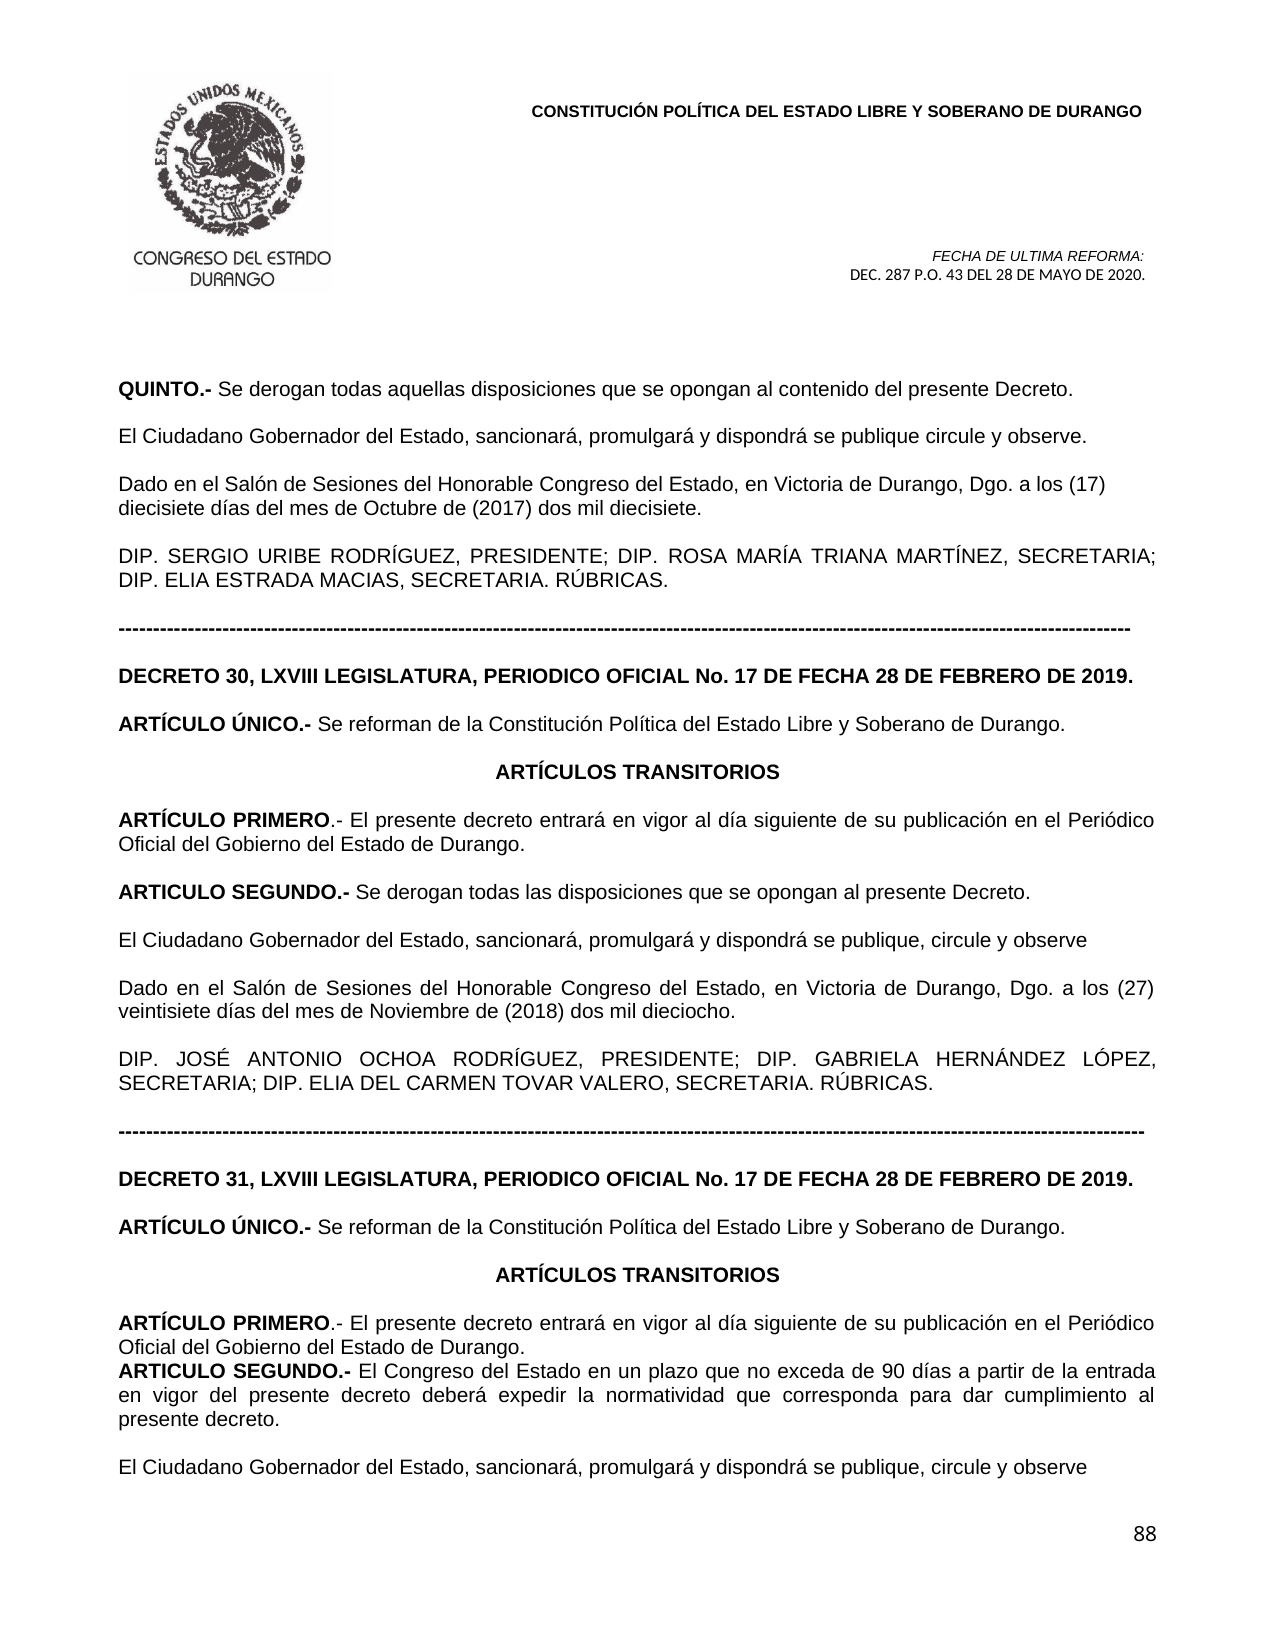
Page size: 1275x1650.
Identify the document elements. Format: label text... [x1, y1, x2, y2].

picture [129, 73, 333, 293]
text DIP. SERGIO URIBE RODRÍGUEZ, PRESIDENTE; DIP. Rosa maría Triana martínez, SECRETARIa; DIP. Elia estrada macias, SECRETARIA. RÚBRICAS. [118, 544, 1157, 592]
text ARTÍCULO PRIMERO.- El presente decreto entrará en vigor al día siguiente de su publicación en el Periódico Oficial del Gobierno del Estado de Durango. [118, 808, 1157, 856]
text -------------------------------------------------------------------------------------------------------------------------------------------------- [118, 616, 1157, 640]
text ARTÍCULO ÚNICO.- Se reforman de la Constitución Política del Estado Libre y Soberano de Durango. [118, 712, 1157, 736]
text El Ciudadano Gobernador del Estado, sancionará, promulgará y dispondrá se publique circule y observe. [118, 424, 1157, 448]
text DECRETO 31, LXVIII LEGISLATURA, PERIODICO OFICIAL No. 17 DE FECHA 28 DE FEBRERO DE 2019. [118, 1167, 1157, 1191]
text ARTÍCULO PRIMERO.- El presente decreto entrará en vigor al día siguiente de su publicación en el Periódico Oficial del Gobierno del Estado de Durango. [118, 1311, 1157, 1359]
text ---------------------------------------------------------------------------------------------------------------------------------------------------- [118, 1119, 1157, 1143]
text ARTÍCULO ÚNICO.- Se reforman de la Constitución Política del Estado Libre y Soberano de Durango. [118, 1215, 1157, 1239]
text ARTÍCULOS TRANSITORIOS [118, 1263, 1157, 1287]
text ARTÍCULOS TRANSITORIOS [118, 760, 1157, 784]
text El Ciudadano Gobernador del Estado, sancionará, promulgará y dispondrá se publique, circule y observe [118, 927, 1157, 951]
text DIP. josé antonio ochoa rodríguez, PRESIDENTE; DIP. gabriela hernández lópez, SECRETARIa; DIP. elia del carmen tovar valero, SECRETARIa. RÚBRICAS. [118, 1047, 1157, 1095]
text DECRETO 30, LXVIII LEGISLATURA, PERIODICO OFICIAL No. 17 DE FECHA 28 DE FEBRERO DE 2019. [118, 664, 1157, 688]
text QUINTO.- Se derogan todas aquellas disposiciones que se opongan al contenido del presente Decreto. [118, 376, 1157, 400]
text El Ciudadano Gobernador del Estado, sancionará, promulgará y dispondrá se publique, circule y observe [118, 1454, 1157, 1478]
text ARTICULO SEGUNDO.- El Congreso del Estado en un plazo que no exceda de 90 días a partir de la entrada en vigor del presente decreto deberá expedir la normatividad que corresponda para dar cumplimiento al presente decreto. [118, 1359, 1157, 1431]
text ARTICULO SEGUNDO.- Se derogan todas las disposiciones que se opongan al presente Decreto. [118, 879, 1157, 903]
text Dado en el Salón de Sesiones del Honorable Congreso del Estado, en Victoria de Durango, Dgo. a los (27) veintisiete días del mes de Noviembre de (2018) dos mil dieciocho. [118, 975, 1157, 1023]
text Dado en el Salón de Sesiones del Honorable Congreso del Estado, en Victoria de Durango, Dgo. a los (17) diecisiete días del mes de Octubre de (2017) dos mil diecisiete. [118, 472, 1157, 520]
